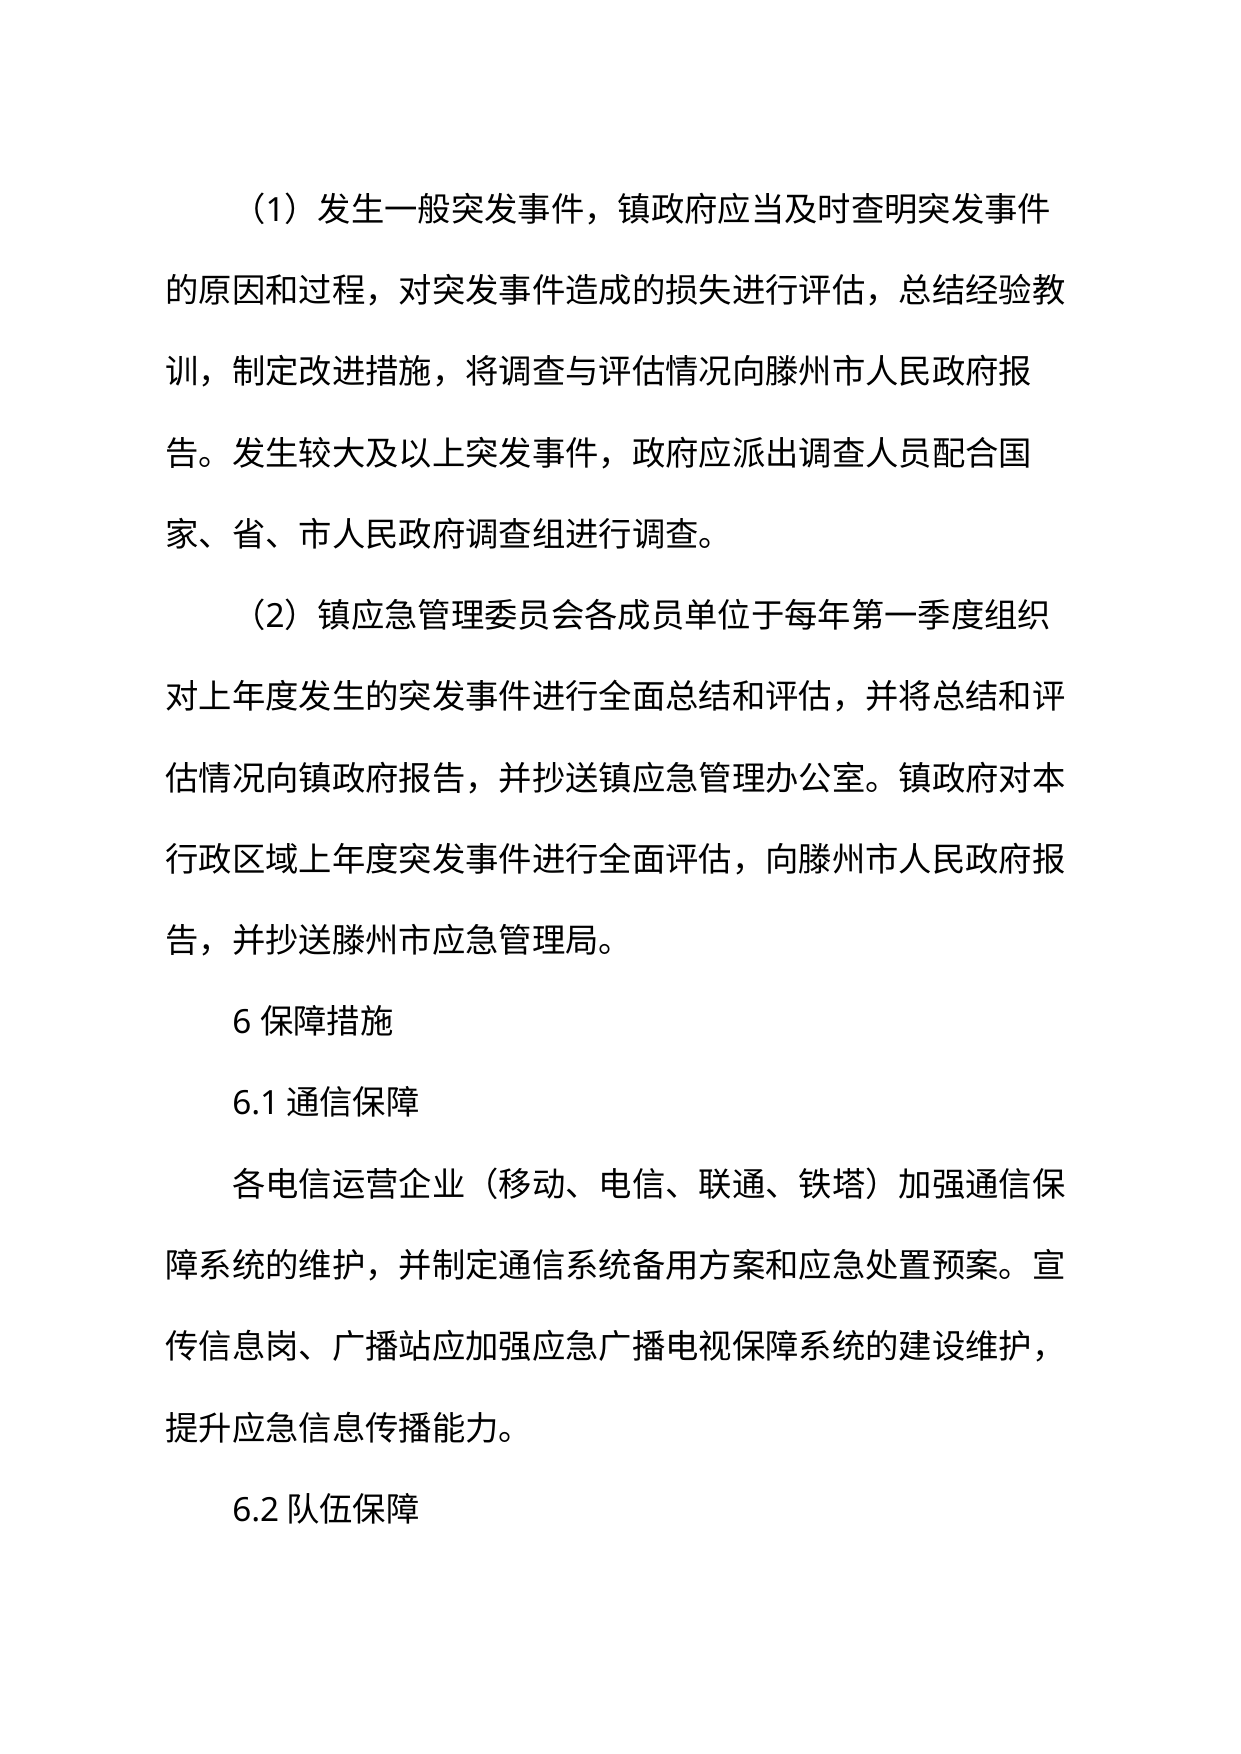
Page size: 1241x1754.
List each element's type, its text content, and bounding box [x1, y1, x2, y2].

text 各电信运营企业（移动、电信、联通、铁塔）加强通信保障系统的维护，并制定通信系统备用方案和应急处置预案。宣传信息岗、广播站应加强应急广播电视保障系统的建设维护，提升应急信息传播能力。 [165, 1141, 1075, 1466]
text 6.1通信保障 [165, 1060, 1075, 1141]
text （1）发生一般突发事件，镇政府应当及时查明突发事件的原因和过程，对突发事件造成的损失进行评估，总结经验教训，制定改进措施，将调查与评估情况向滕州市人民政府报告。发生较大及以上突发事件，政府应派出调查人员配合国家、省、市人民政府调查组进行调查。 [165, 166, 1075, 572]
text 6 保障措施 [165, 978, 1075, 1060]
text （2）镇应急管理委员会各成员单位于每年第一季度组织对上年度发生的突发事件进行全面总结和评估，并将总结和评估情况向镇政府报告，并抄送镇应急管理办公室。镇政府对本行政区域上年度突发事件进行全面评估，向滕州市人民政府报告，并抄送滕州市应急管理局。 [165, 572, 1075, 978]
text 6.2队伍保障 [165, 1466, 1075, 1547]
